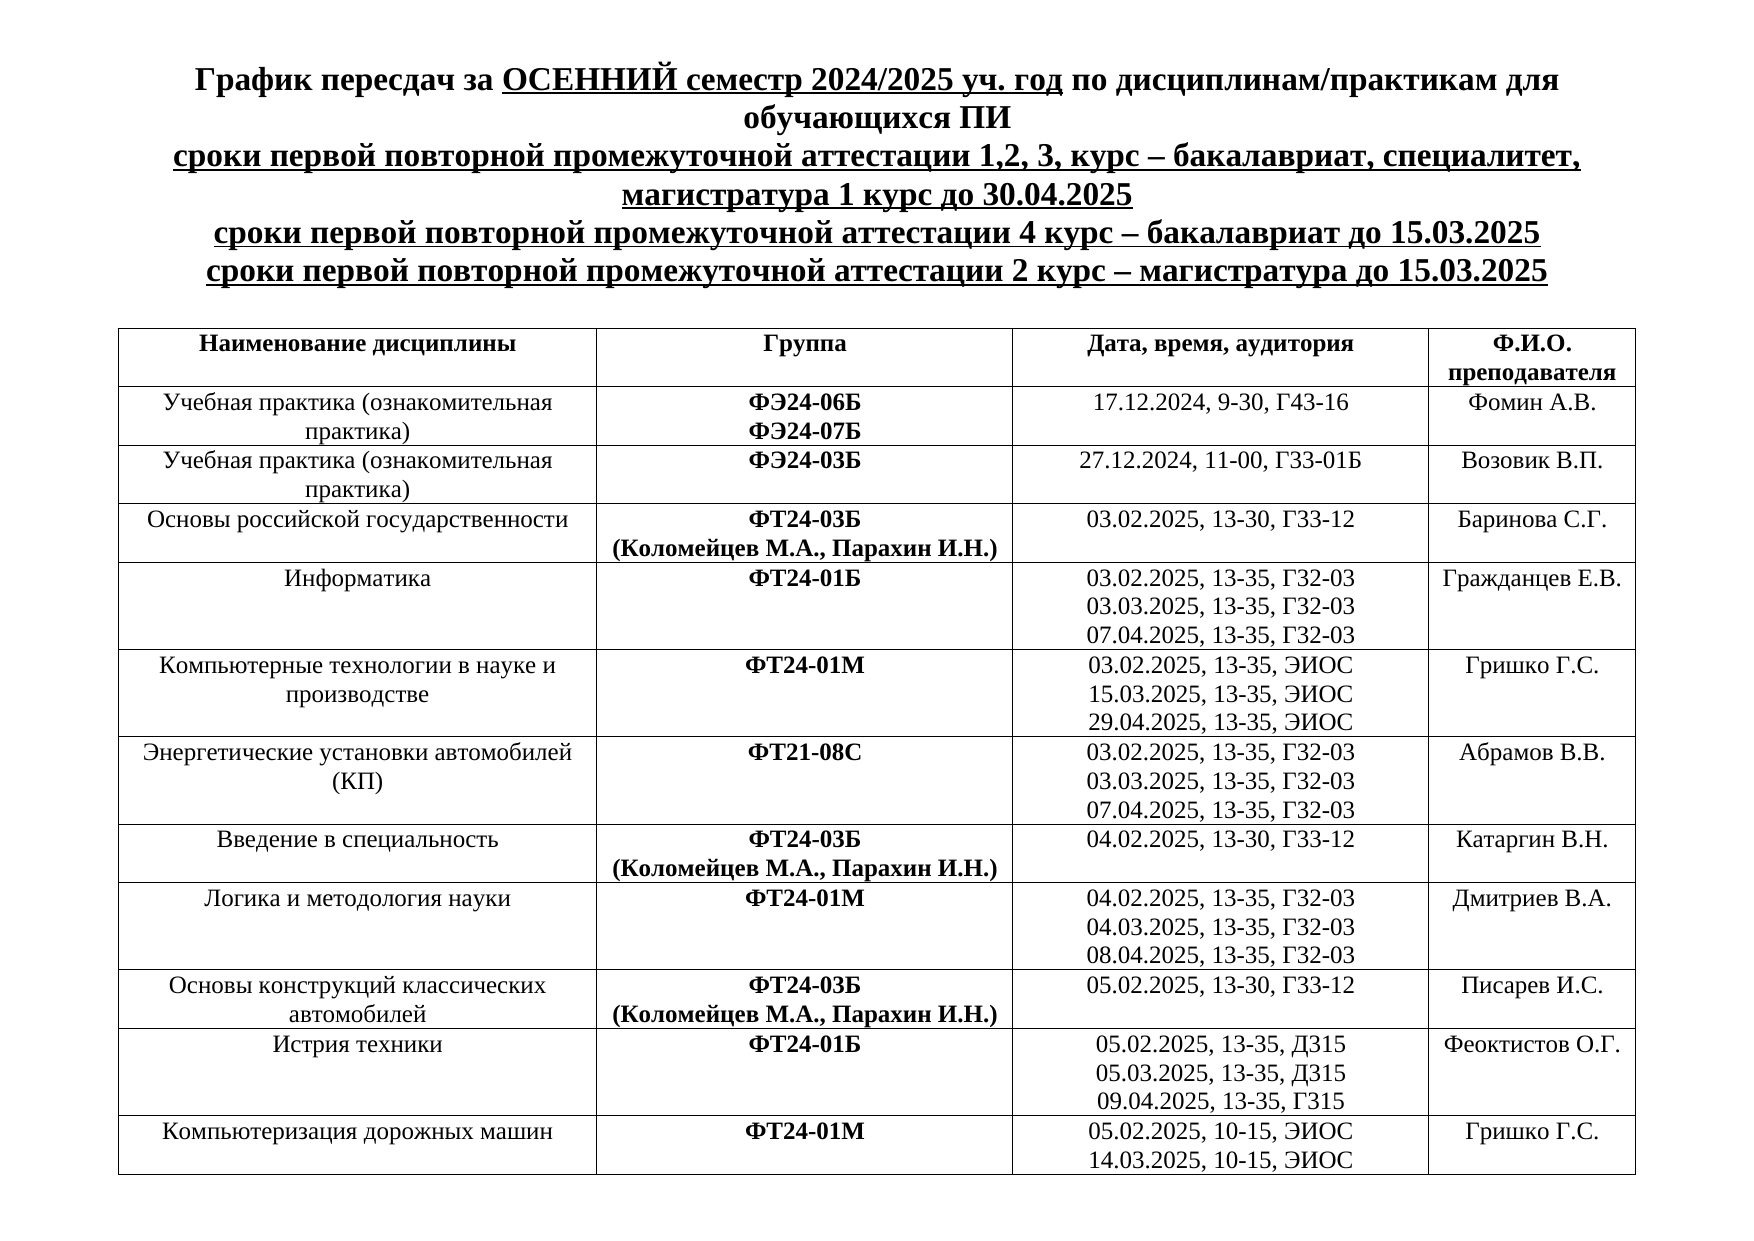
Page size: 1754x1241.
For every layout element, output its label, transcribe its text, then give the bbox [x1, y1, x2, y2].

table_cell 03.02.2025, 13-30, Г33-12 [1013, 504, 1428, 562]
table_cell Введение в специальность [119, 825, 596, 882]
table_cell ФТ24-01М [597, 1116, 1012, 1174]
table_cell Фомин А.В. [1429, 387, 1635, 444]
text График пересдач за ОСЕННИЙ семестр 2024/2025 уч. год по дисциплинам/практикам для обучающихся ПИ [118, 59, 1636, 136]
table_cell 04.02.2025, 13-30, Г33-12 [1013, 825, 1428, 882]
table_cell Феоктистов О.Г. [1429, 1029, 1635, 1115]
table_cell Баринова С.Г. [1429, 504, 1635, 562]
table_cell Возовик В.П. [1429, 446, 1635, 503]
table_cell ФТ24-03Б (Коломейцев М.А., Парахин И.Н.) [597, 504, 1012, 562]
table_header Группа [597, 329, 1012, 386]
table_cell ФТ24-01Б [597, 1029, 1012, 1115]
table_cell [1013, 1116, 1428, 1174]
table_cell ФТ24-01М [597, 650, 1012, 736]
table_header Наименование дисциплины [119, 329, 596, 386]
table_cell Гражданцев Е.В. [1429, 563, 1635, 649]
table_cell Дмитриев В.А. [1429, 883, 1635, 969]
table_cell ФТ24-01М [597, 883, 1012, 969]
table_cell 03.02.2025, 13-35, ЭИОС 15.03.2025, 13-35, ЭИОС 29.04.2025, 13-35, ЭИОС [1013, 650, 1428, 736]
table_cell ФТ24-01Б [597, 563, 1012, 649]
table_cell Катаргин В.Н. [1429, 825, 1635, 882]
table_cell Учебная практика (ознакомительная практика) [119, 446, 596, 503]
table_cell ФТ24-03Б (Коломейцев М.А., Парахин И.Н.) [597, 970, 1012, 1028]
table_cell 03.02.2025, 13-35, Г32-03 03.03.2025, 13-35, Г32-03 07.04.2025, 13-35, Г32-03 [1013, 563, 1428, 649]
table_cell 05.02.2025, 13-30, Г33-12 [1013, 970, 1428, 1028]
table_header Дата, время, аудитория [1013, 329, 1428, 386]
text сроки первой повторной промежуточной аттестации 4 курс – бакалавриат до 15.03.2025 [118, 212, 1636, 251]
table_cell ФЭ24-06Б ФЭ24-07Б [597, 387, 1012, 444]
table_cell Информатика [119, 563, 596, 649]
table_cell 04.02.2025, 13-35, Г32-03 04.03.2025, 13-35, Г32-03 08.04.2025, 13-35, Г32-03 [1013, 883, 1428, 969]
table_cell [119, 1116, 596, 1174]
table_cell 03.02.2025, 13-35, Г32-03 03.03.2025, 13-35, Г32-03 07.04.2025, 13-35, Г32-03 [1013, 737, 1428, 823]
text сроки первой повторной промежуточной аттестации 1,2, 3, курс – бакалавриат, специалитет, магистратура 1 курс до 30.04.2025 [118, 136, 1636, 212]
table_cell ФЭ24-03Б [597, 446, 1012, 503]
table_cell Энергетические установки автомобилей (КП) [119, 737, 596, 823]
text сроки первой повторной промежуточной аттестации 2 курс – магистратура до 15.03.2025 [118, 251, 1636, 289]
table_cell Логика и методология науки [119, 883, 596, 969]
table_cell Абрамов В.В. [1429, 737, 1635, 823]
table_cell 05.02.2025, 13-35, Д315 05.03.2025, 13-35, Д315 09.04.2025, 13-35, Г315 [1013, 1029, 1428, 1115]
table_cell ФТ24-03Б (Коломейцев М.А., Парахин И.Н.) [597, 825, 1012, 882]
table_cell Основы российской государственности [119, 504, 596, 562]
table_cell 27.12.2024, 11-00, Г33-01Б [1013, 446, 1428, 503]
table_cell Гришко Г.С. [1429, 650, 1635, 736]
table_cell Компьютерные технологии в науке и производстве [119, 650, 596, 736]
table_cell Учебная практика (ознакомительная практика) [119, 387, 596, 444]
table_cell ФТ21-08С [597, 737, 1012, 823]
table_cell Гришко Г.С. [1429, 1116, 1635, 1174]
table_cell 17.12.2024, 9-30, Г43-16 [1013, 387, 1428, 444]
table_cell Истрия техники [119, 1029, 596, 1115]
table_header Ф.И.О. преподавателя [1429, 329, 1635, 386]
table_cell Основы конструкций классических автомобилей [119, 970, 596, 1028]
table_cell Писарев И.С. [1429, 970, 1635, 1028]
